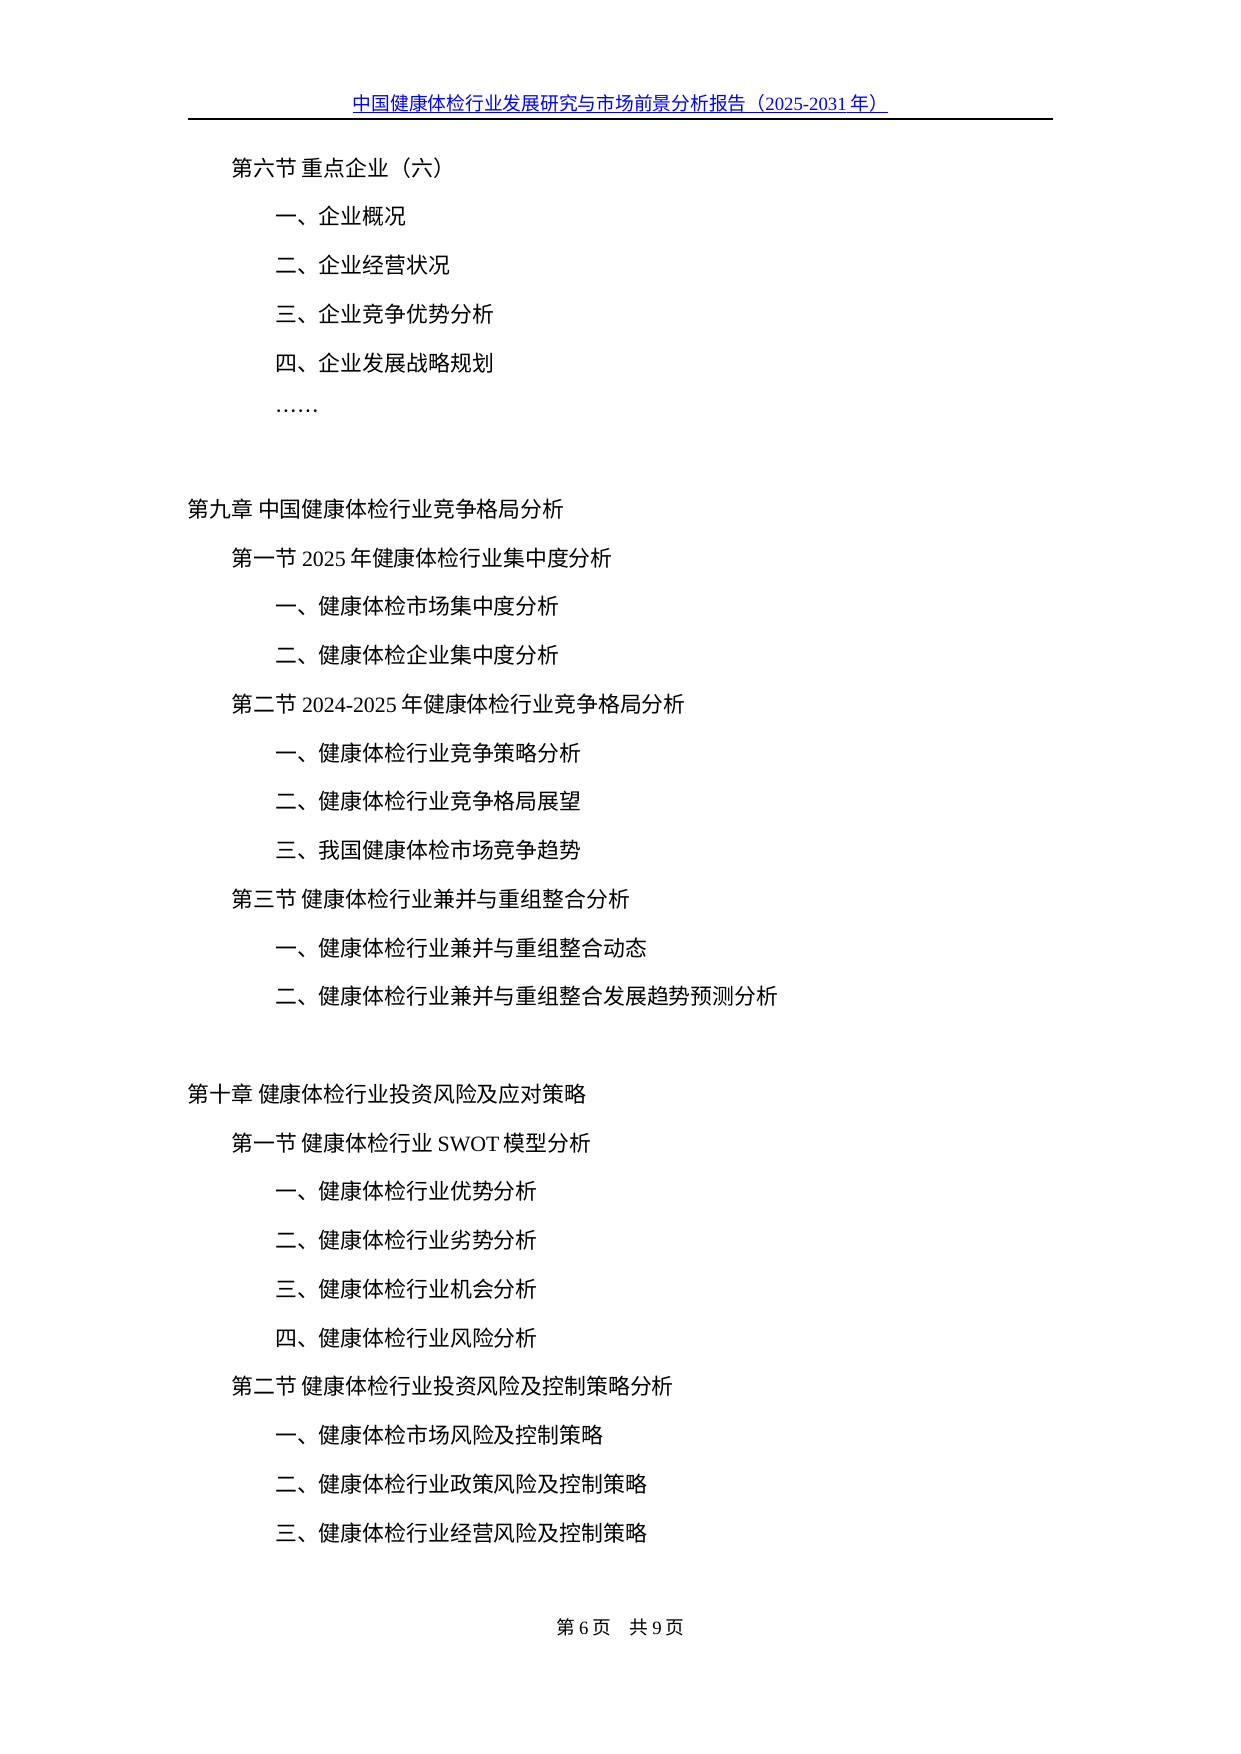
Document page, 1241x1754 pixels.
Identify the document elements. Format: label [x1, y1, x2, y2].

text [187, 150, 1053, 1548]
